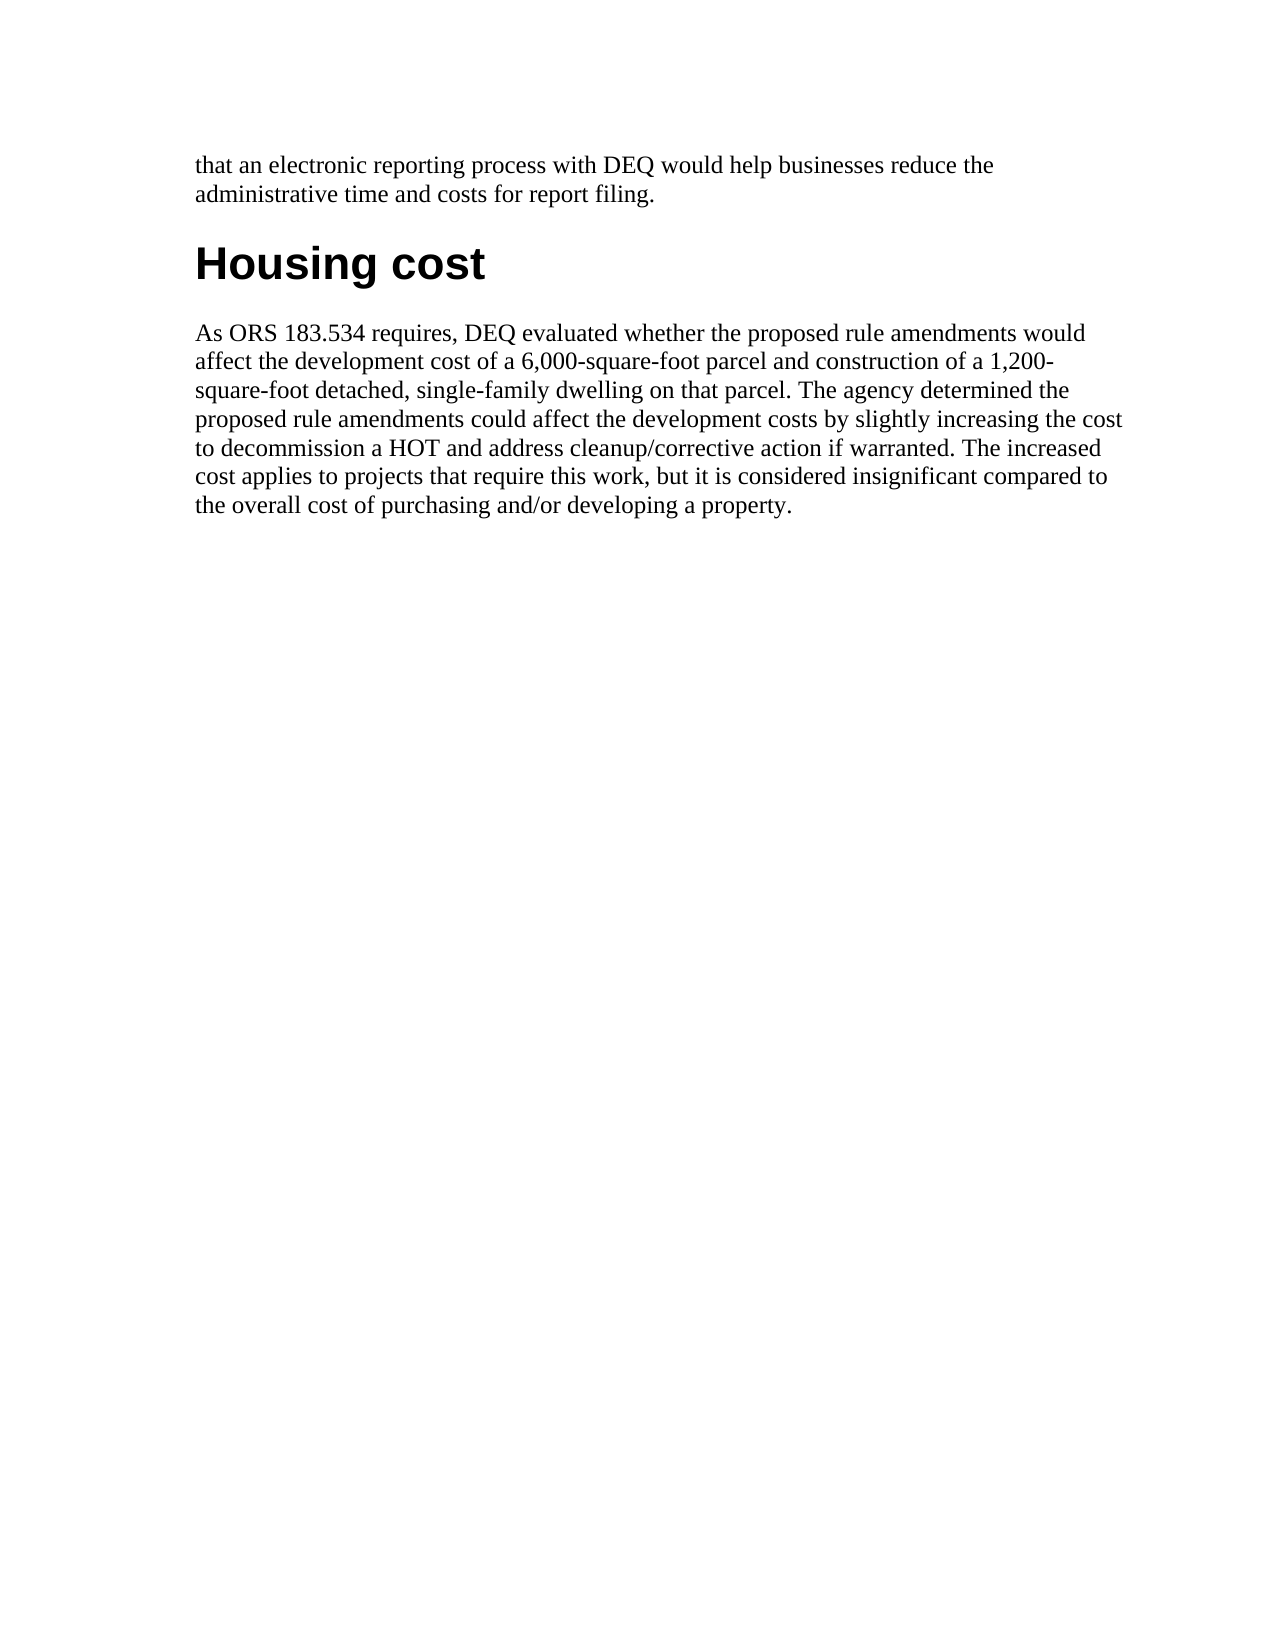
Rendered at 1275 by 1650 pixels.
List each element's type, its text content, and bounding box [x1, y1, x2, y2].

text As ORS 183.534 requires, DEQ evaluated whether the proposed rule amendments would affect the development cost of a 6,000-square-foot parcel and construction of a 1,200-square-foot detached, single-family dwelling on that parcel. The agency determined the proposed rule amendments could affect the development costs by slightly increasing the cost to decommission a HOT and address cleanup/corrective action if warranted. The increased cost applies to projects that require this work, but it is considered insignificant compared to the overall cost of purchasing and/or developing a property. [195, 318, 1125, 519]
text Housing cost [195, 236, 1125, 289]
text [195, 150, 1125, 207]
